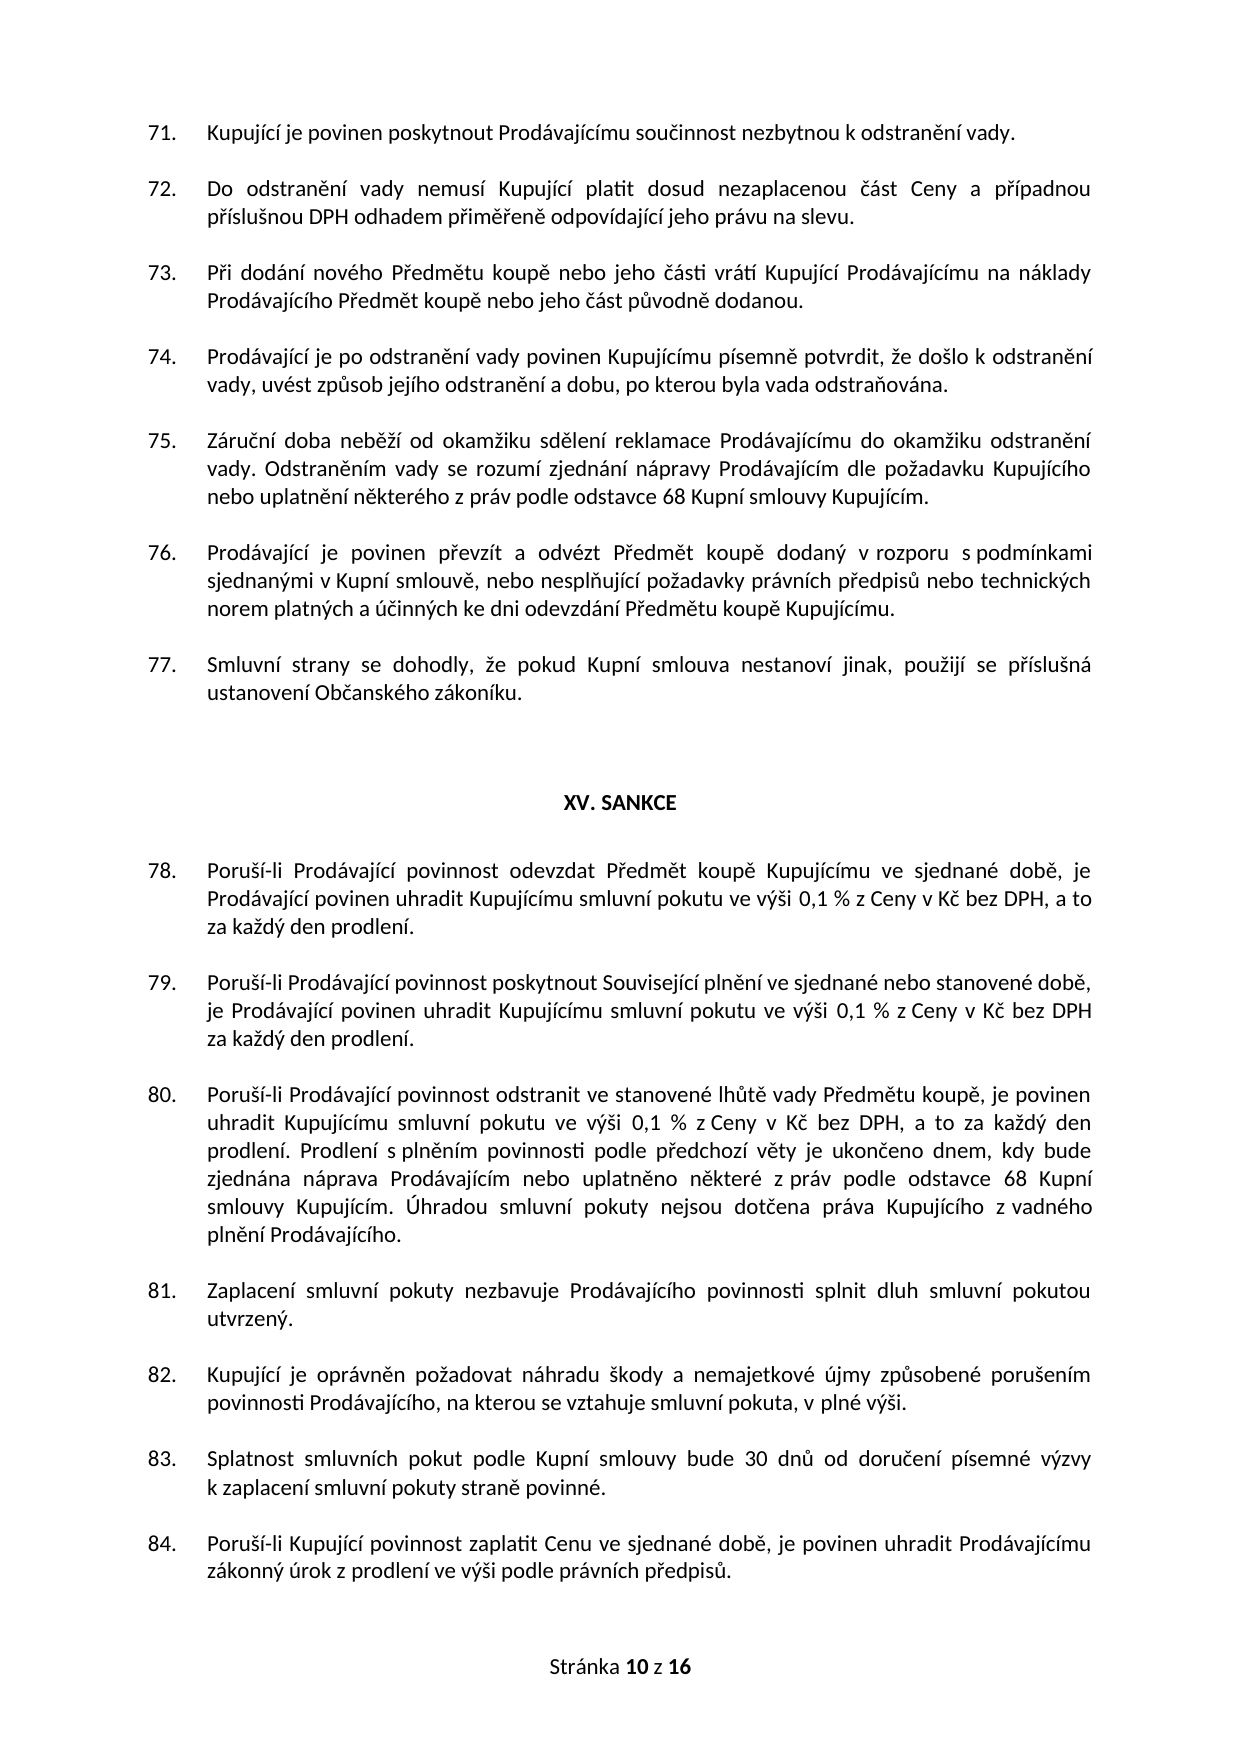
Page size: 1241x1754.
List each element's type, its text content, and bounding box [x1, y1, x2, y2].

list Smluvní strany se dohodly, že pokud Kupní smlouva nestanoví jinak, použijí se příslušná ustanovení Občanského zákoníku. [148, 651, 1092, 707]
list Prodávající je povinen převzít a odvézt Předmět koupě dodaný v rozporu s podmínkami sjednanými v Kupní smlouvě, nebo nesplňující požadavky právních předpisů nebo technických norem platných a účinných ke dni odevzdání Předmětu koupě Kupujícímu. [148, 538, 1092, 622]
list Poruší-li Prodávající povinnost odstranit ve stanovené lhůtě vady Předmětu koupě, je povinen uhradit Kupujícímu smluvní pokutu ve výši 0,1 % z Ceny v Kč bez DPH, a to za každý den prodlení. Prodlení s plněním povinnosti podle předchozí věty je ukončeno dnem, kdy bude zjednána náprava Prodávajícím nebo uplatněno některé z práv podle odstavce 68 Kupní smlouvy Kupujícím. Úhradou smluvní pokuty nejsou dotčena práva Kupujícího z vadného plnění Prodávajícího. [148, 1080, 1092, 1248]
subtitle SANKCE [148, 788, 1092, 816]
list Kupující je povinen poskytnout Prodávajícímu součinnost nezbytnou k odstranění vady. [148, 118, 1092, 146]
list Kupující je oprávněn požadovat náhradu škody a nemajetkové újmy způsobené porušením povinnosti Prodávajícího, na kterou se vztahuje smluvní pokuta, v plné výši. [148, 1361, 1092, 1417]
list Poruší-li Kupující povinnost zaplatit Cenu ve sjednané době, je povinen uhradit Prodávajícímu zákonný úrok z prodlení ve výši podle právních předpisů. [148, 1529, 1092, 1585]
list Poruší-li Prodávající povinnost odevzdat Předmět koupě Kupujícímu ve sjednané době, je Prodávající povinen uhradit Kupujícímu smluvní pokutu ve výši 0,1 % z Ceny v Kč bez DPH, a to za každý den prodlení. [148, 856, 1092, 940]
list Do odstranění vady nemusí Kupující platit dosud nezaplacenou část Ceny a případnou příslušnou DPH odhadem přiměřeně odpovídající jeho právu na slevu. [148, 174, 1092, 230]
list Splatnost smluvních pokut podle Kupní smlouvy bude 30 dnů od doručení písemné výzvy k zaplacení smluvní pokuty straně povinné. [148, 1444, 1092, 1501]
list Při dodání nového Předmětu koupě nebo jeho části vrátí Kupující Prodávajícímu na náklady Prodávajícího Předmět koupě nebo jeho část původně dodanou. [148, 258, 1092, 314]
list Poruší-li Prodávající povinnost poskytnout Související plnění ve sjednané nebo stanovené době, je Prodávající povinen uhradit Kupujícímu smluvní pokutu ve výši 0,1 % z Ceny v Kč bez DPH za každý den prodlení. [148, 968, 1092, 1052]
list Zaplacení smluvní pokuty nezbavuje Prodávajícího povinnosti splnit dluh smluvní pokutou utvrzený. [148, 1276, 1092, 1332]
list Prodávající je po odstranění vady povinen Kupujícímu písemně potvrdit, že došlo k odstranění vady, uvést způsob jejího odstranění a dobu, po kterou byla vada odstraňována. [148, 342, 1092, 398]
list Záruční doba neběží od okamžiku sdělení reklamace Prodávajícímu do okamžiku odstranění vady. Odstraněním vady se rozumí zjednání nápravy Prodávajícím dle požadavku Kupujícího nebo uplatnění některého z práv podle odstavce 68 Kupní smlouvy Kupujícím. [148, 426, 1092, 510]
